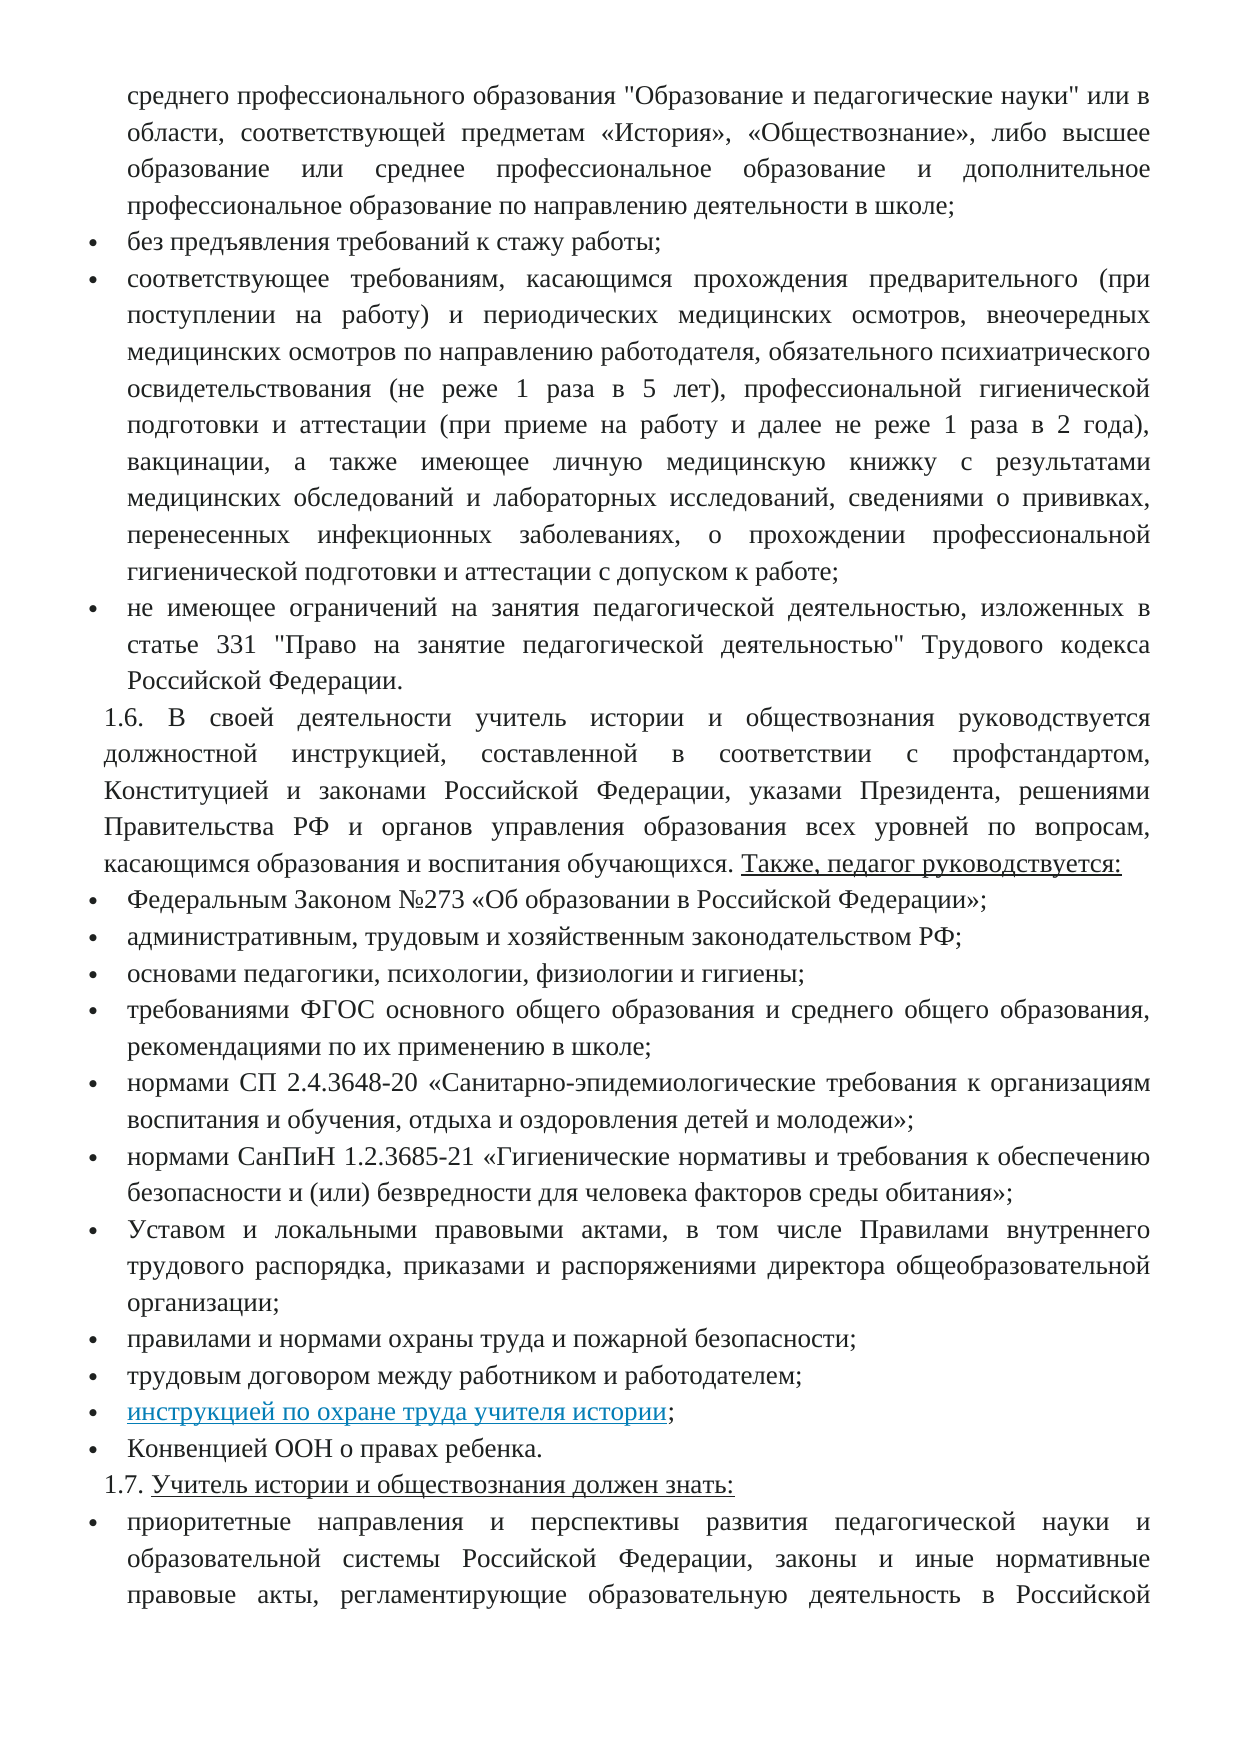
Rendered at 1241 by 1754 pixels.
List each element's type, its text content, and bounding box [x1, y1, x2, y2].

list Конвенцией ООН о правах ребенка. [89, 1427, 1152, 1463]
list нормами СП 2.4.3648-20 «Санитарно-эпидемиологические требования к организациям воспитания и обучения, отдыха и оздоровления детей и молодежи»; [89, 1061, 1152, 1134]
list правилами и нормами охраны труда и пожарной безопасности; [89, 1317, 1152, 1353]
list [89, 74, 1152, 220]
list без предъявления требований к стажу работы; [89, 220, 1152, 257]
list инструкцией по охране труда учителя истории; [89, 1390, 1152, 1427]
list Федеральным Законом №273 «Об образовании в Российской Федерации»; [89, 878, 1152, 915]
list трудовым договором между работником и работодателем; [89, 1353, 1152, 1390]
list нормами СанПиН 1.2.3685-21 «Гигиенические нормативы и требования к обеспечению безопасности и (или) безвредности для человека факторов среды обитания»; [89, 1134, 1152, 1207]
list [89, 1500, 1152, 1609]
text 1.7. Учитель истории и обществознания должен знать: [103, 1463, 1152, 1500]
list Уставом и локальными правовыми актами, в том числе Правилами внутреннего трудового распорядка, приказами и распоряжениями директора общеобразовательной организации; [89, 1207, 1152, 1317]
list основами педагогики, психологии, физиологии и гигиены; [89, 951, 1152, 988]
list соответствующее требованиям, касающимся прохождения предварительного (при поступлении на работу) и периодических медицинских осмотров, внеочередных медицинских осмотров по направлению работодателя, обязательного психиатрического освидетельствования (не реже 1 раза в 5 лет), профессиональной гигиенической подготовки и аттестации (при приеме на работу и далее не реже 1 раза в 2 года), вакцинации, а также имеющее личную медицинскую книжку с результатами медицинских обследований и лабораторных исследований, сведениями о прививках, перенесенных инфекционных заболеваниях, о прохождении профессиональной гигиенической подготовки и аттестации с допуском к работе; [89, 257, 1152, 586]
text 1.6. В своей деятельности учитель истории и обществознания руководствуется должностной инструкцией, составленной в соответствии с профстандартом, Конституцией и законами Российской Федерации, указами Президента, решениями Правительства РФ и органов управления образования всех уровней по вопросам, касающимся образования и воспитания обучающихся. Также, педагог руководствуется: [103, 695, 1152, 878]
list административным, трудовым и хозяйственным законодательством РФ; [89, 915, 1152, 951]
list требованиями ФГОС основного общего образования и среднего общего образования, рекомендациями по их применению в школе; [89, 988, 1152, 1061]
list не имеющее ограничений на занятия педагогической деятельностью, изложенных в статье 331 "Право на занятие педагогической деятельностью" Трудового кодекса Российской Федерации. [89, 586, 1152, 695]
